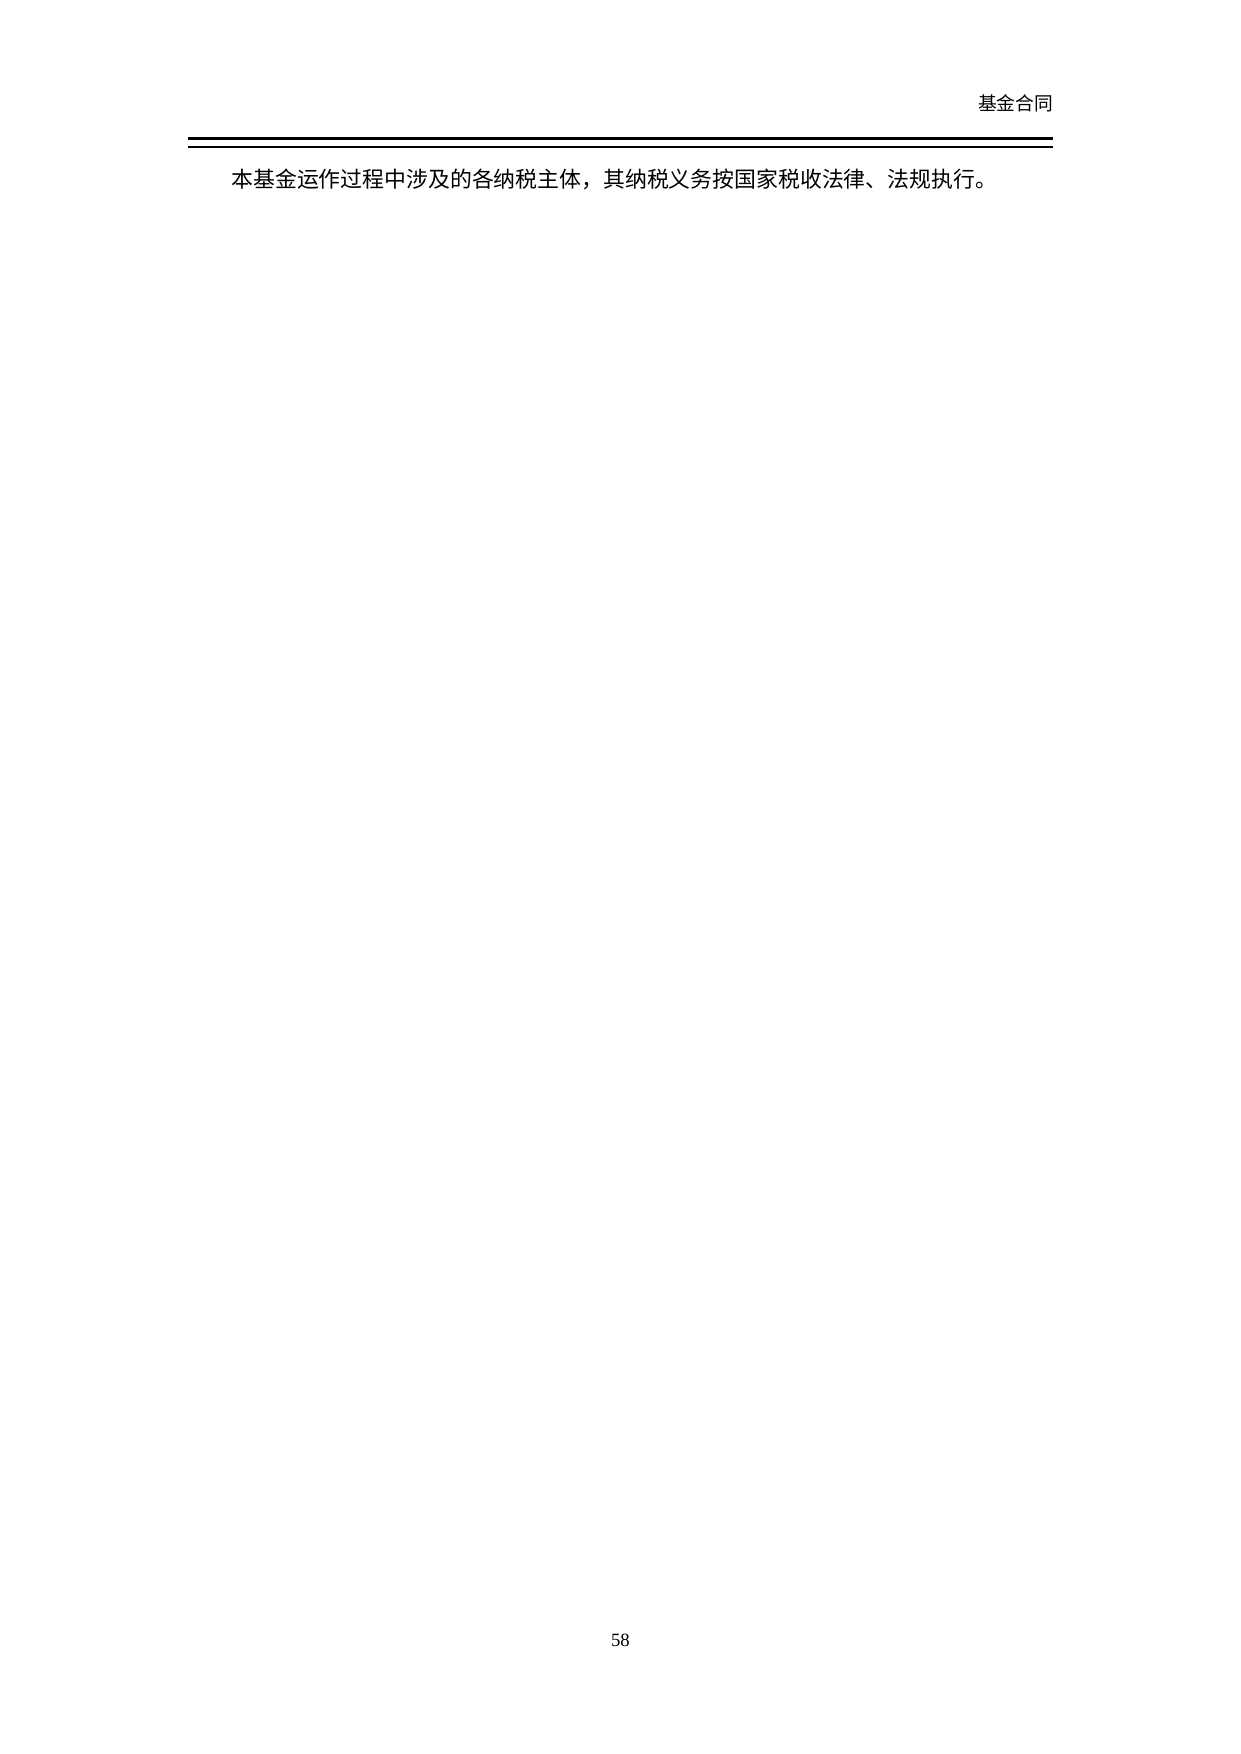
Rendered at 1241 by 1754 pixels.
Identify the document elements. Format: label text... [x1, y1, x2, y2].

text 本基金运作过程中涉及的各纳税主体，其纳税义务按国家税收法律、法规执行。 [187, 162, 1053, 194]
